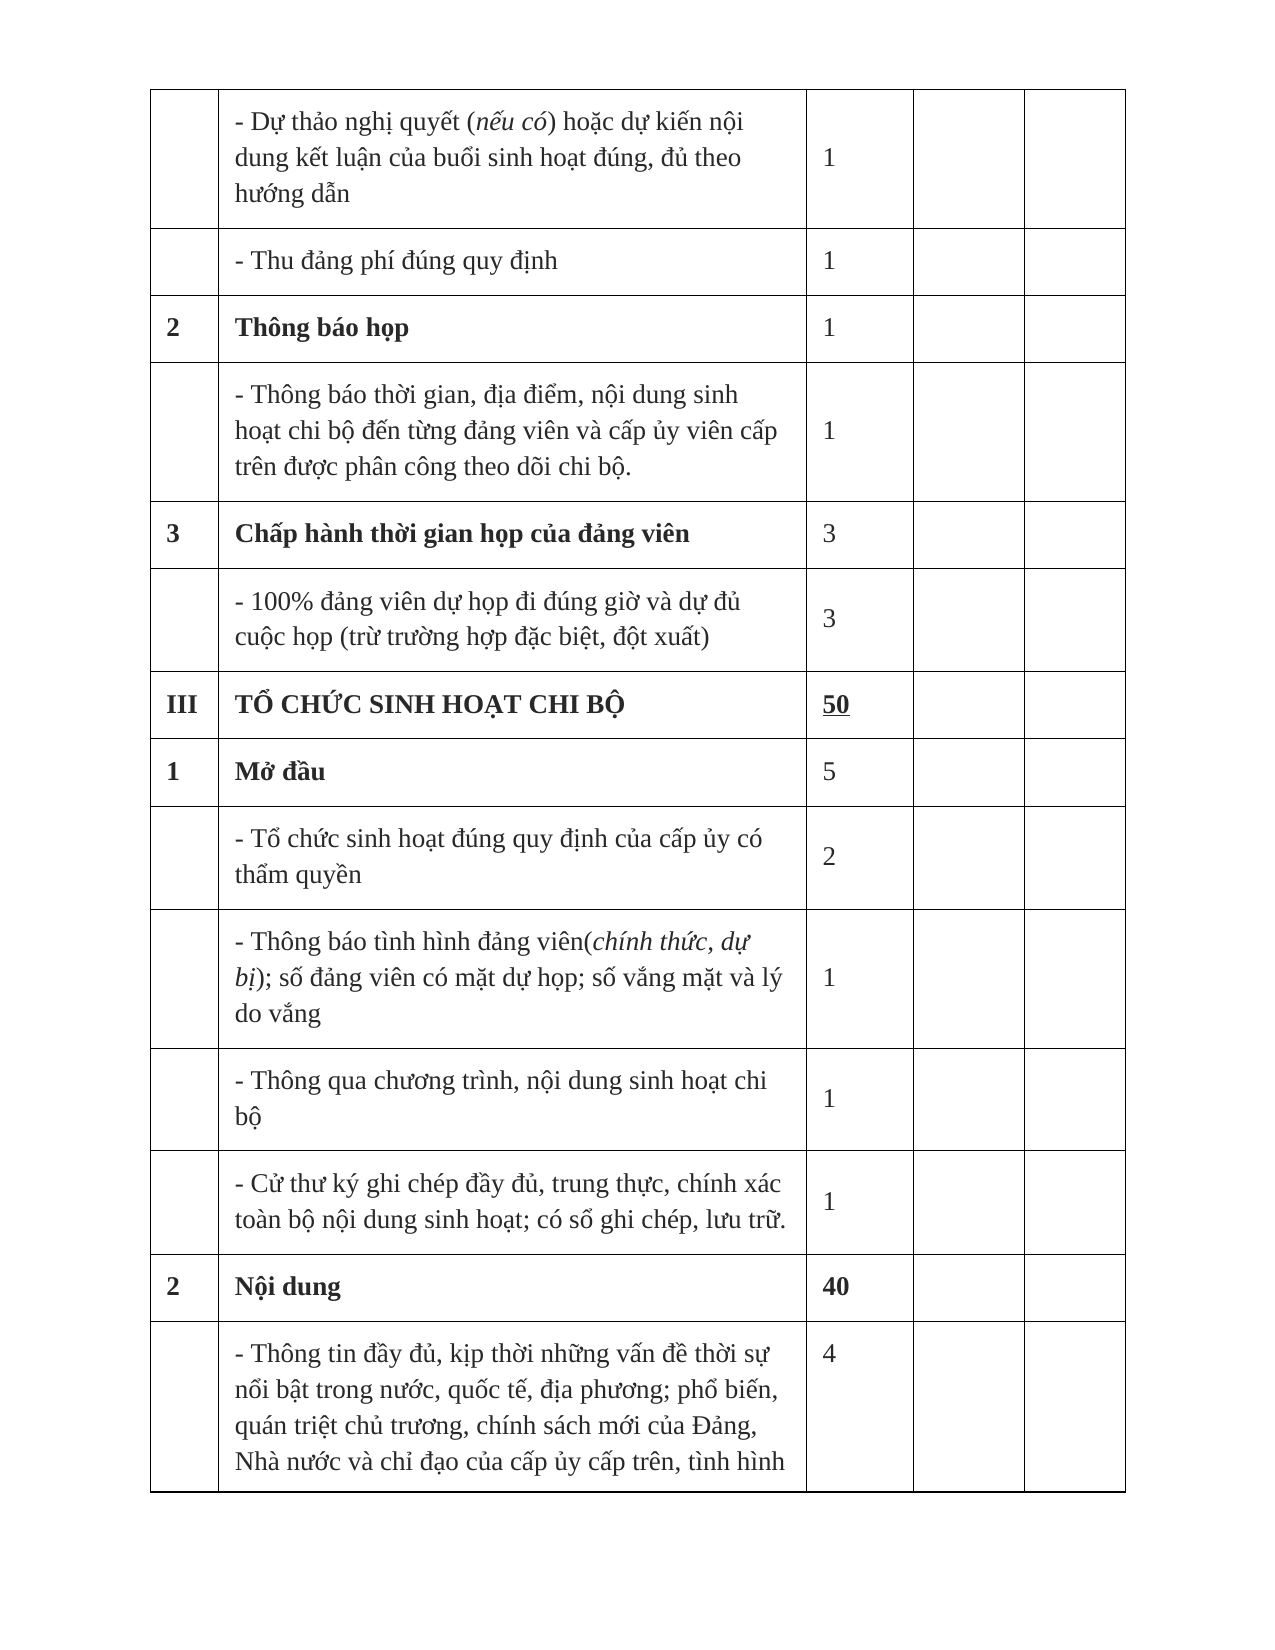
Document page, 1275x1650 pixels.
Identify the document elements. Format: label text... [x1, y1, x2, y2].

table_cell [1025, 569, 1125, 671]
table_cell 40 [807, 1255, 913, 1321]
table_cell [151, 1049, 218, 1150]
table_cell 1 [807, 1049, 913, 1150]
table_cell 2 [151, 1255, 218, 1321]
table_cell Thông báo họp [219, 296, 806, 362]
table_cell TỔ CHỨC SINH HOẠT CHI BỘ [219, 672, 806, 738]
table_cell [219, 1322, 806, 1491]
table_cell 2 [807, 807, 913, 909]
table_cell 1 [807, 90, 913, 227]
table_cell [1025, 1322, 1125, 1491]
table_cell 1 [807, 910, 913, 1047]
table_cell [1025, 1049, 1125, 1150]
table_cell - Dự thảo nghị quyết (nếu có) hoặc dự kiến nội dung kết luận của buổi sinh hoạt đúng, đủ theo hướng dẫn [219, 90, 806, 227]
table_cell [1025, 296, 1125, 362]
table_cell [914, 1151, 1024, 1253]
table_cell - Thu đảng phí đúng quy định [219, 229, 806, 295]
table_cell [1025, 229, 1125, 295]
table_cell [151, 229, 218, 295]
table_cell III [151, 672, 218, 738]
table_cell [914, 296, 1024, 362]
table_cell [151, 363, 218, 501]
table_cell - Thông báo thời gian, địa điểm, nội dung sinh hoạt chi bộ đến từng đảng viên và cấp ủy viên cấp trên được phân công theo dõi chi bộ. [219, 363, 806, 501]
table_cell [151, 569, 218, 671]
table_cell Nội dung [219, 1255, 806, 1321]
table_cell [1025, 739, 1125, 806]
table_cell - 100% đảng viên dự họp đi đúng giờ và dự đủ cuộc họp (trừ trường hợp đặc biệt, đột xuất) [219, 569, 806, 671]
table_cell 2 [151, 296, 218, 362]
table_cell [151, 90, 218, 227]
table_cell [1025, 363, 1125, 501]
table_cell [914, 739, 1024, 806]
table_cell [1025, 90, 1125, 227]
table_cell - Tổ chức sinh hoạt đúng quy định của cấp ủy có thẩm quyền [219, 807, 806, 909]
table_cell [1025, 1255, 1125, 1321]
table_cell 1 [807, 296, 913, 362]
table_cell 1 [807, 363, 913, 501]
table_cell [914, 1049, 1024, 1150]
table_cell [914, 502, 1024, 568]
table_cell 1 [807, 229, 913, 295]
table_cell 3 [807, 502, 913, 568]
table_cell [1025, 807, 1125, 909]
table_cell - Thông qua chương trình, nội dung sinh hoạt chi bộ [219, 1049, 806, 1150]
table_cell [914, 90, 1024, 227]
table_cell [914, 1255, 1024, 1321]
table_cell [1025, 502, 1125, 568]
table_cell [1025, 1151, 1125, 1253]
table_cell 5 [807, 739, 913, 806]
table_cell [914, 1322, 1024, 1491]
table_cell - Cử thư ký ghi chép đầy đủ, trung thực, chính xác toàn bộ nội dung sinh hoạt; có sổ ghi chép, lưu trữ. [219, 1151, 806, 1253]
table_cell [914, 672, 1024, 738]
table_cell 1 [807, 1151, 913, 1253]
table_cell 3 [151, 502, 218, 568]
table_cell [151, 1151, 218, 1253]
table_cell [914, 910, 1024, 1047]
table_cell [1025, 910, 1125, 1047]
table_cell [1025, 672, 1125, 738]
table_cell [914, 569, 1024, 671]
table_cell [151, 910, 218, 1047]
table_cell 50 [807, 672, 913, 738]
table_cell [151, 1322, 218, 1491]
table_cell - Thông báo tình hình đảng viên(chính thức, dự bị); số đảng viên có mặt dự họp; số vắng mặt và lý do vắng [219, 910, 806, 1047]
table_cell Chấp hành thời gian họp của đảng viên [219, 502, 806, 568]
table_cell [914, 229, 1024, 295]
table_cell [914, 807, 1024, 909]
table_cell 4 [807, 1322, 913, 1491]
table_cell Mở đầu [219, 739, 806, 806]
table_cell [151, 807, 218, 909]
table_cell 3 [807, 569, 913, 671]
table_cell 1 [151, 739, 218, 806]
table_cell [914, 363, 1024, 501]
